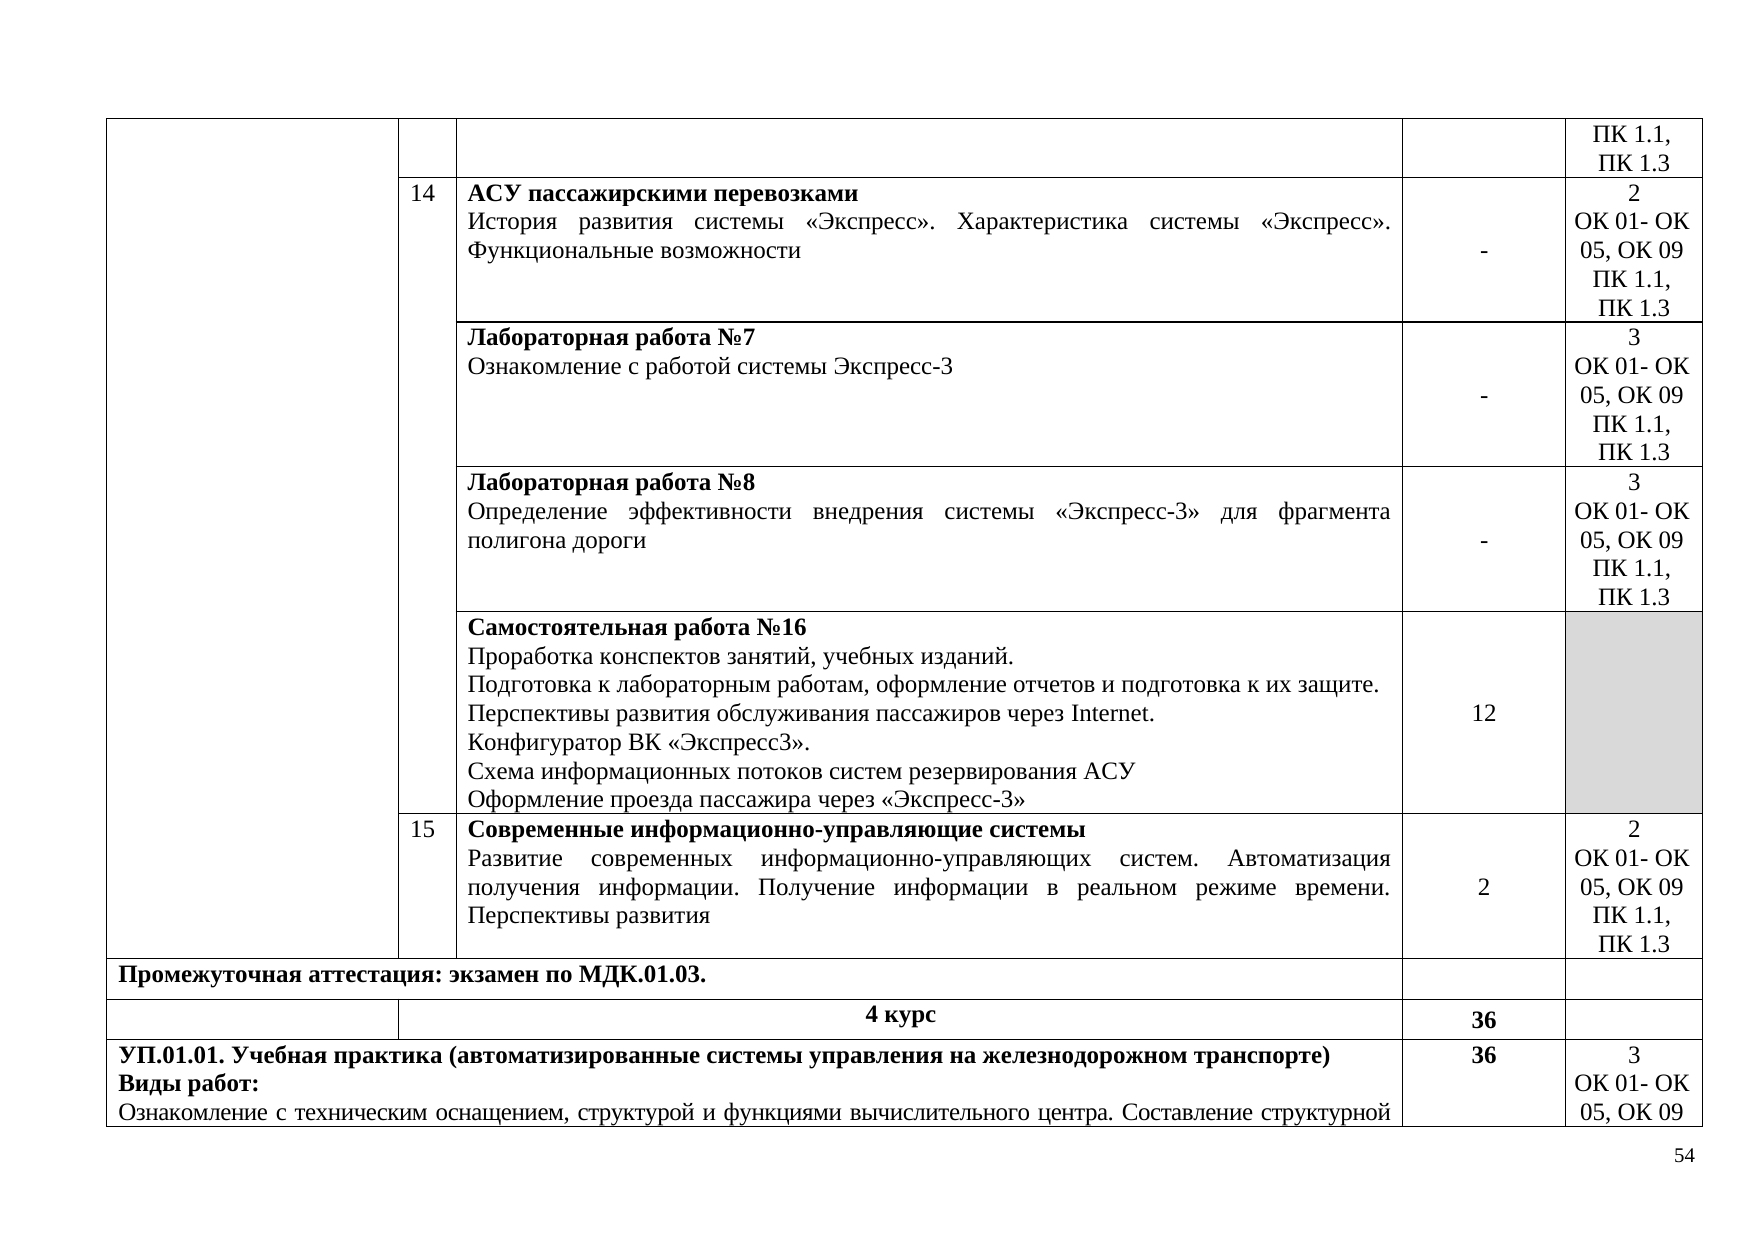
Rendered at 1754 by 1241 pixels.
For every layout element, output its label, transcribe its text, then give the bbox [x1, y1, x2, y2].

table_cell Лабораторная работа №7 Ознакомление с работой системы Экспресс-3 [457, 323, 1402, 466]
table_cell 2 ОК 01- ОК 05, ОК 09 ПК 1.1, ПК 1.3 [1566, 814, 1702, 958]
table_cell [1403, 959, 1565, 998]
table_cell 14 [399, 178, 456, 813]
table_cell 2 ОК 01- ОК 05, ОК 09 ПК 1.1, ПК 1.3 [1566, 178, 1702, 321]
table_cell [1566, 612, 1702, 813]
table_cell Современные информационно-управляющие системы Развитие современных информационно-управляющих систем. Автоматизация получения информации. Получение информации в реальном режиме времени. Перспективы развития [457, 814, 1402, 958]
table_cell - [1403, 119, 1565, 177]
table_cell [107, 1040, 1402, 1126]
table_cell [457, 119, 1402, 177]
table_cell [1566, 959, 1702, 998]
table_cell 36 [1403, 1040, 1565, 1126]
table_cell 15 [399, 814, 456, 958]
table_cell [107, 1000, 398, 1039]
table_cell - [1403, 323, 1565, 466]
table_cell 3 ОК 01- ОК 05, ОК 09 ПК 1.1, ПК 1.3 [1566, 467, 1702, 611]
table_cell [1566, 1040, 1702, 1126]
table_cell Лабораторная работа №8 Определение эффективности внедрения системы «Экспресс-3» для фрагмента полигона дороги [457, 467, 1402, 611]
table_cell - [1403, 178, 1565, 321]
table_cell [1566, 119, 1702, 177]
table_cell 36 [1403, 1000, 1565, 1039]
table_cell 2 [1403, 814, 1565, 958]
table_cell [1566, 1000, 1702, 1039]
table_cell Самостоятельная работа №16 Проработка конспектов занятий, учебных изданий. Подготовка к лабораторным работам, оформление отчетов и подготовка к их защите. Перспективы развития обслуживания пассажиров через Internet. Конфигуратор ВК «Экспресс3». Схема информационных потоков систем резервирования АСУ Оформление проезда пассажира через «Экспресс-3» [457, 612, 1402, 813]
table_cell 3 ОК 01- ОК 05, ОК 09 ПК 1.1, ПК 1.3 [1566, 323, 1702, 466]
table_cell 12 [1403, 612, 1565, 813]
table_cell АСУ пассажирскими перевозками История развития системы «Экспресс». Характеристика системы «Экспресс». Функциональные возможности [457, 178, 1402, 321]
table_cell - [1403, 467, 1565, 611]
table_cell Промежуточная аттестация: экзамен по МДК.01.03. [107, 959, 1402, 998]
table_cell 4 курс [399, 1000, 1402, 1039]
